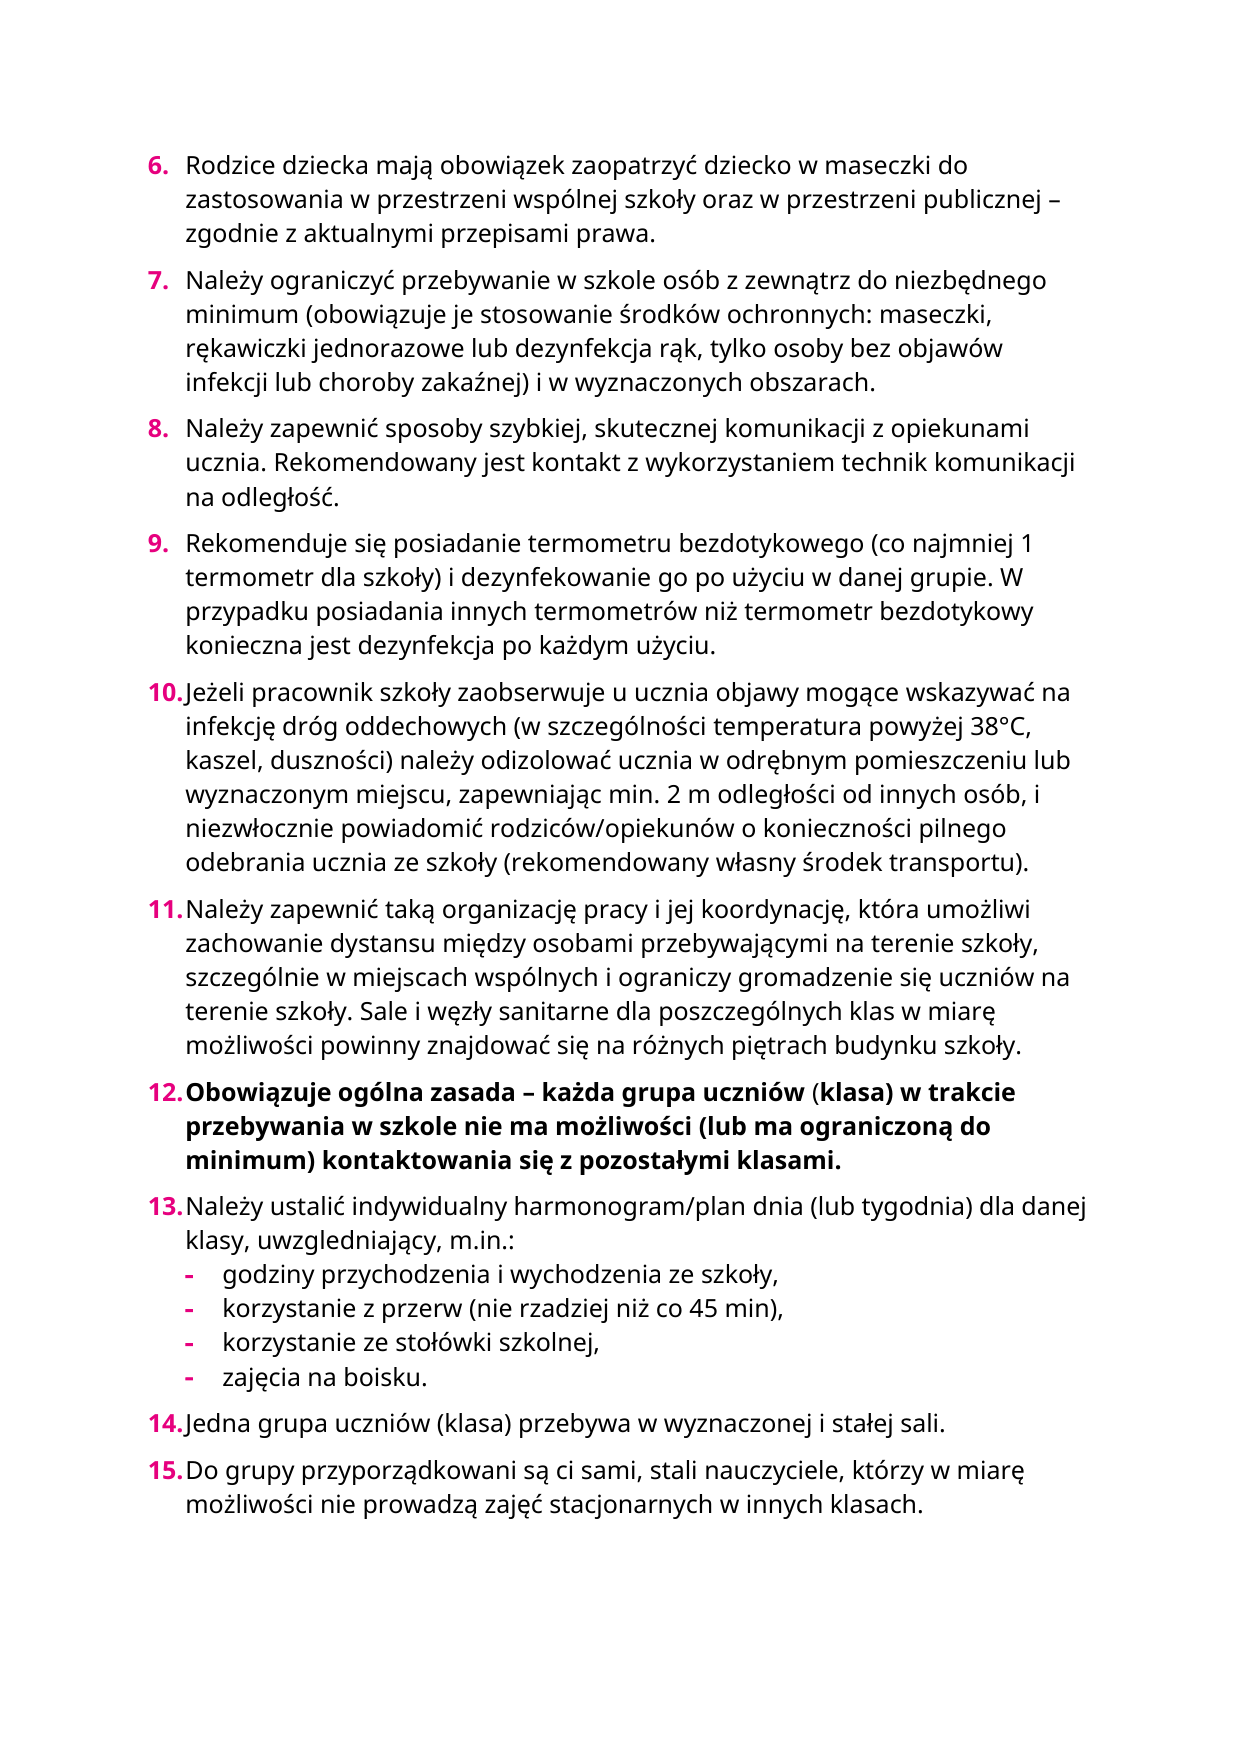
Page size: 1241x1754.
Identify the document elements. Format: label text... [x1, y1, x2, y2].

list zajęcia na boisku. [185, 1359, 1093, 1393]
list Do grupy przyporządkowani są ci sami, stali nauczyciele, którzy w miarę możliwości nie prowadzą zajęć stacjonarnych w innych klasach. [148, 1452, 1093, 1520]
list Jeżeli pracownik szkoły zaobserwuje u ucznia objawy mogące wskazywać na infekcję dróg oddechowych (w szczególności temperatura powyżej 38°C, kaszel, duszności) należy odizolować ucznia w odrębnym pomieszczeniu lub wyznaczonym miejscu, zapewniając min. 2 m odległości od innych osób, i niezwłocznie powiadomić rodziców/opiekunów o konieczności pilnego odebrania ucznia ze szkoły (rekomendowany własny środek transportu). [148, 674, 1093, 879]
list Należy ograniczyć przebywanie w szkole osób z zewnątrz do niezbędnego minimum (obowiązuje je stosowanie środków ochronnych: maseczki, rękawiczki jednorazowe lub dezynfekcja rąk, tylko osoby bez objawów infekcji lub choroby zakaźnej) i w wyznaczonych obszarach. [148, 262, 1093, 398]
list Rodzice dziecka mają obowiązek zaopatrzyć dziecko w maseczki do zastosowania w przestrzeni wspólnej szkoły oraz w przestrzeni publicznej – zgodnie z aktualnymi przepisami prawa. [148, 148, 1093, 250]
list godziny przychodzenia i wychodzenia ze szkoły, [185, 1257, 1093, 1291]
list Rekomenduje się posiadanie termometru bezdotykowego (co najmniej 1 termometr dla szkoły) i dezynfekowanie go po użyciu w danej grupie. W przypadku posiadania innych termometrów niż termometr bezdotykowy konieczna jest dezynfekcja po każdym użyciu. [148, 526, 1093, 662]
list Należy zapewnić taką organizację pracy i jej koordynację, która umożliwi zachowanie dystansu między osobami przebywającymi na terenie szkoły, szczególnie w miejscach wspólnych i ograniczy gromadzenie się uczniów na terenie szkoły. Sale i węzły sanitarne dla poszczególnych klas w miarę możliwości powinny znajdować się na różnych piętrach budynku szkoły. [148, 891, 1093, 1062]
list Należy zapewnić sposoby szybkiej, skutecznej komunikacji z opiekunami ucznia. Rekomendowany jest kontakt z wykorzystaniem technik komunikacji na odległość. [148, 411, 1093, 513]
list Należy ustalić indywidualny harmonogram/plan dnia (lub tygodnia) dla danej klasy, uwzgledniający, m.in.: [148, 1189, 1093, 1257]
list Obowiązuje ogólna zasada – każda grupa uczniów (klasa) w trakcie przebywania w szkole nie ma możliwości (lub ma ograniczoną do minimum) kontaktowania się z pozostałymi klasami. [148, 1074, 1093, 1176]
list korzystanie ze stołówki szkolnej, [185, 1325, 1093, 1359]
list Jedna grupa uczniów (klasa) przebywa w wyznaczonej i stałej sali. [148, 1406, 1093, 1440]
list korzystanie z przerw (nie rzadziej niż co 45 min), [185, 1291, 1093, 1325]
